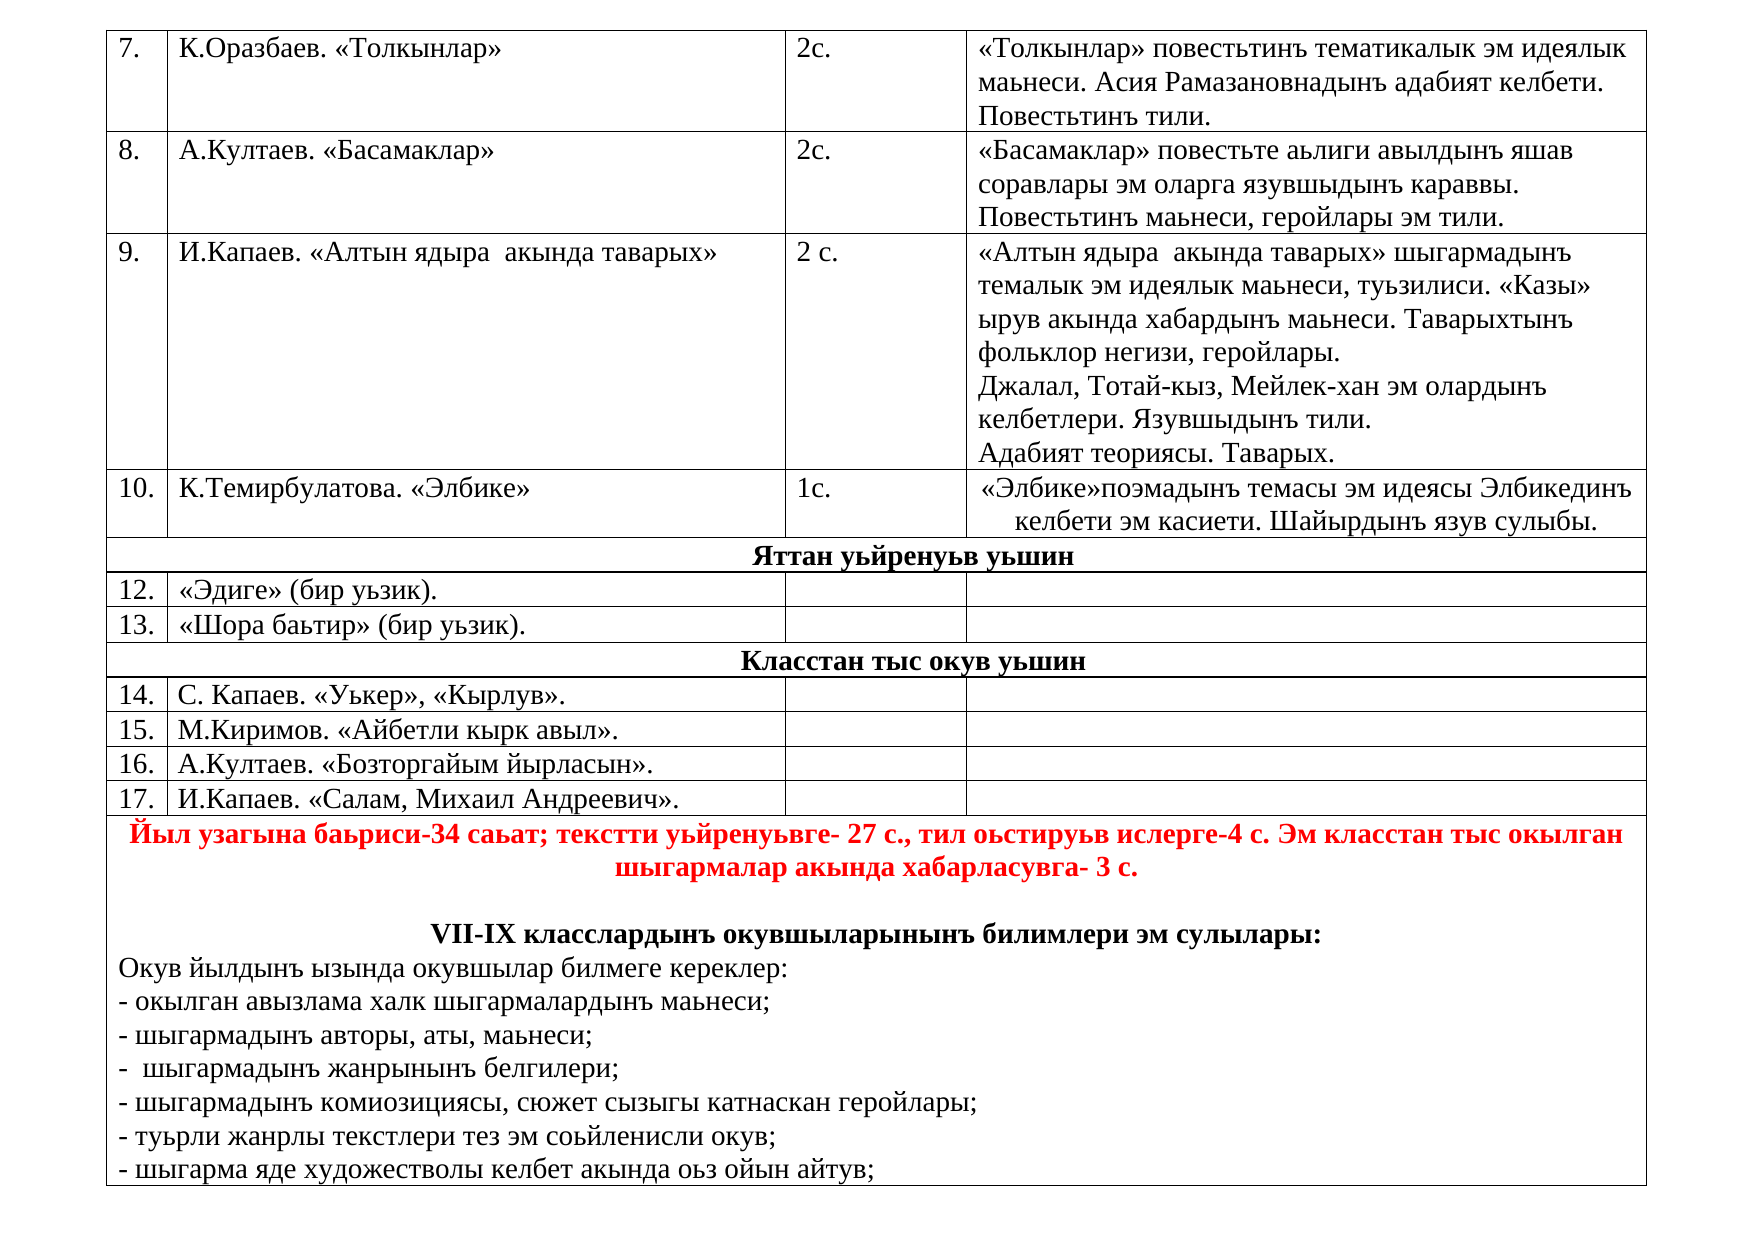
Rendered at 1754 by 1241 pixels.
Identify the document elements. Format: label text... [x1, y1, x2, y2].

table_cell «Эдиге» (бир уьзик). [168, 573, 785, 606]
table_cell К.Темирбулатова. «Элбике» [168, 470, 785, 537]
table_cell Яттан уьйренуьв уьшин [107, 538, 1646, 571]
table_cell «Толкынлар» повестьтинъ тематикалык эм идеялык маьнеси. Асия Рамазановнадынъ адабият келбети. Повестьтинъ тили. [967, 31, 1646, 131]
table_cell [967, 678, 1646, 711]
table_cell «Басамаклар» повестьте аьлиги авылдынъ яшав соравлары эм оларга язувшыдынъ караввы. Повестьтинъ маьнеси, геройлары эм тили. [967, 132, 1646, 233]
table_cell [786, 712, 966, 746]
table_cell «Алтын ядыра акында таварых» шыгармадынъ темалык эм идеялык маьнеси, туьзилиси. «Казы» ырув акында хабардынъ маьнеси. Таварыхтынъ фольклор негизи, геройлары. Джалал, Тотай-кыз, Мейлек-хан эм олардынъ келбетлери. Язувшыдынъ тили. Адабият теориясы. Таварых. [967, 234, 1646, 469]
table_cell 15. [107, 712, 167, 746]
table_cell [967, 573, 1646, 606]
table_cell [967, 712, 1646, 746]
table_cell [786, 747, 966, 780]
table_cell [107, 816, 1646, 1185]
table_cell М.Киримов. «Айбетли кырк авыл». [168, 712, 785, 746]
table_cell 13. [107, 607, 167, 642]
table_cell 1с. [786, 470, 966, 537]
table_cell 10. [107, 470, 167, 537]
table_cell 7. [107, 31, 167, 131]
table_cell 16. [107, 747, 167, 780]
table_cell К.Оразбаев. «Толкынлар» [168, 31, 785, 131]
table_cell [967, 607, 1646, 642]
table_cell 9. [107, 234, 167, 469]
table_cell С. Капаев. «Уькер», «Кырлув». [168, 678, 785, 711]
table_cell 12. [107, 573, 167, 606]
table_cell [967, 747, 1646, 780]
table_cell Класстан тыс окув уьшин [107, 643, 1646, 676]
table_cell 14. [107, 678, 167, 711]
table_cell 2с. [786, 31, 966, 131]
table_cell А.Култаев. «Басамаклар» [168, 132, 785, 233]
table_cell «Элбике»поэмадынъ темасы эм идеясы Элбикединъ келбети эм касиети. Шайырдынъ язув сулыбы. [967, 470, 1646, 537]
table_cell 2с. [786, 132, 966, 233]
table_cell [786, 781, 966, 815]
table_cell [786, 678, 966, 711]
table_cell [967, 781, 1646, 815]
table_cell И.Капаев. «Салам, Михаил Андреевич». [168, 781, 785, 815]
table_cell 2 с. [786, 234, 966, 469]
table_cell 8. [107, 132, 167, 233]
table_cell [786, 573, 966, 606]
table_cell 17. [107, 781, 167, 815]
table_cell [786, 607, 966, 642]
table_cell А.Култаев. «Бозторгайым йырласын». [168, 747, 785, 780]
table_cell И.Капаев. «Алтын ядыра акында таварых» [168, 234, 785, 469]
table_cell «Шора баьтир» (бир уьзик). [168, 607, 785, 642]
